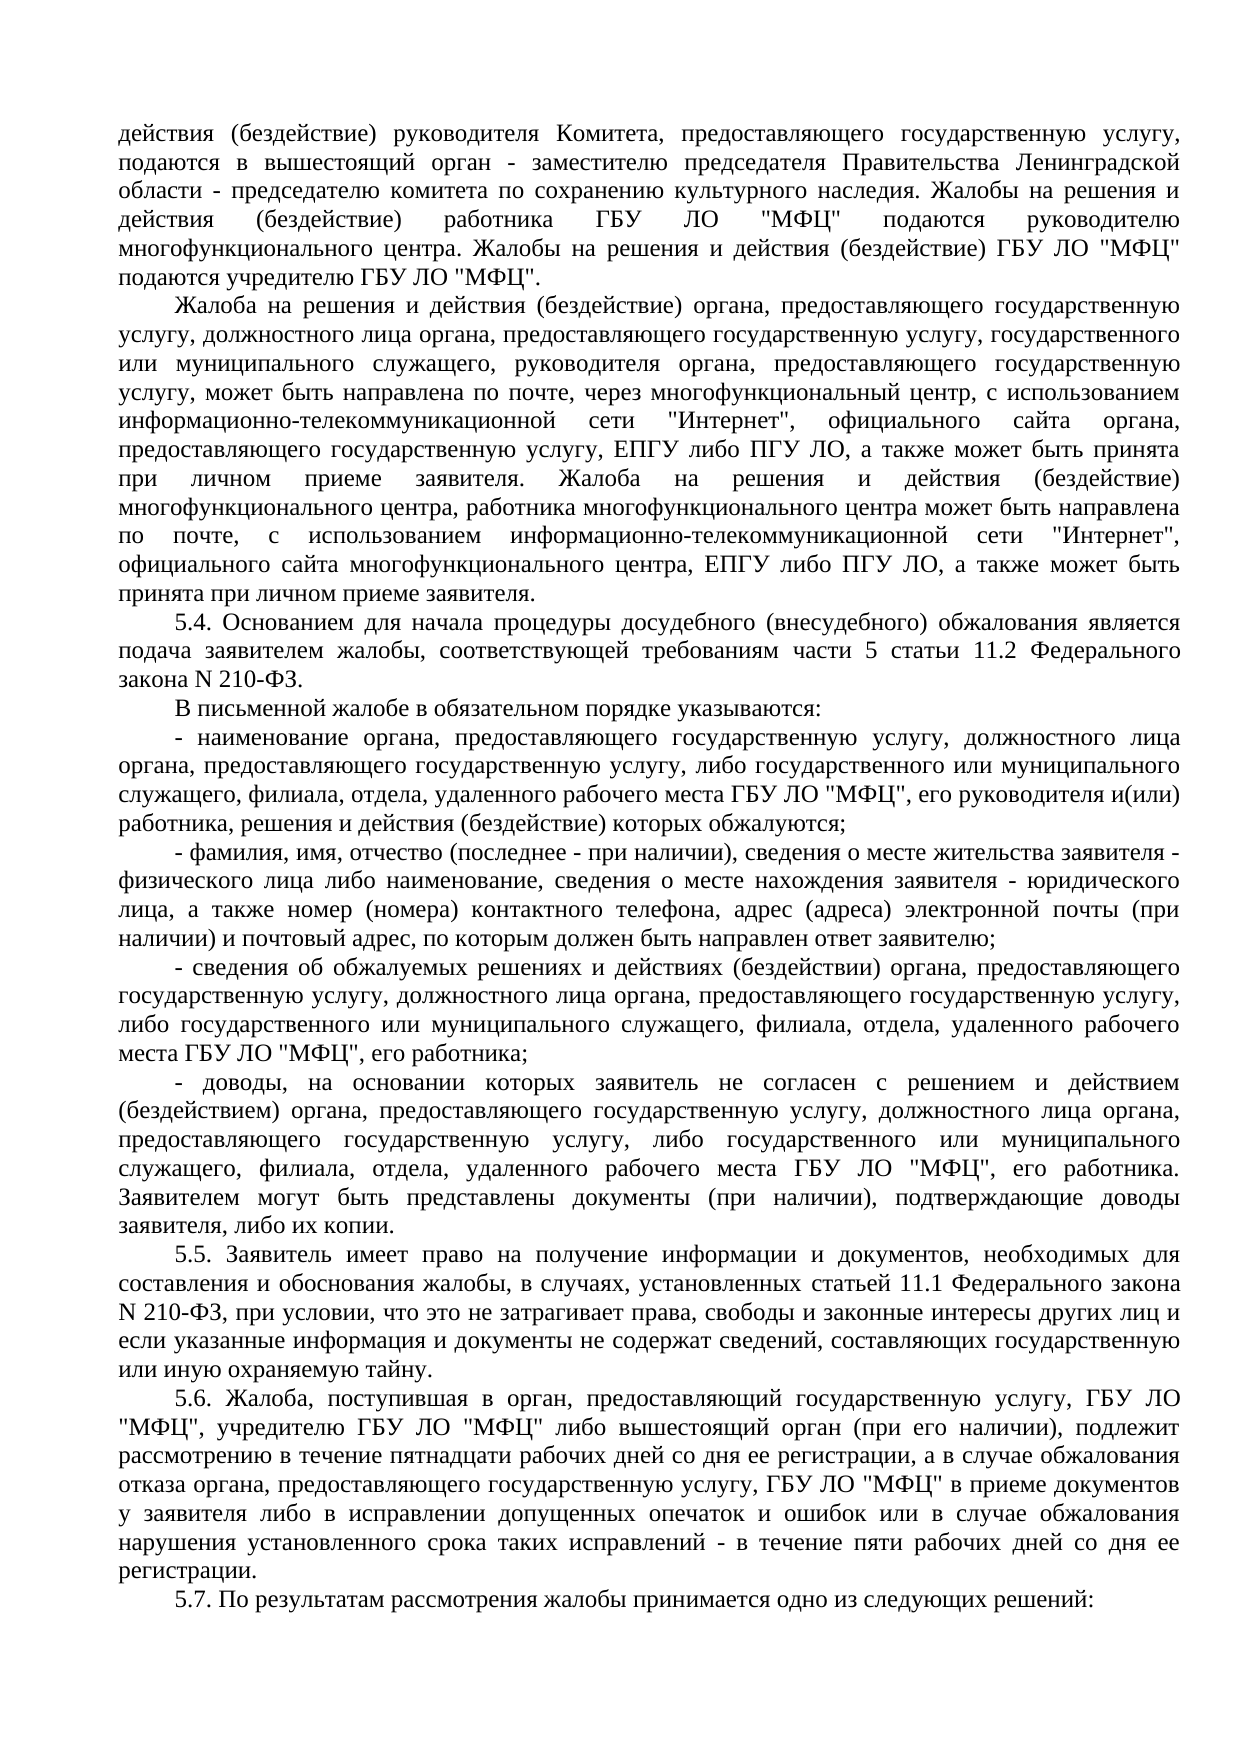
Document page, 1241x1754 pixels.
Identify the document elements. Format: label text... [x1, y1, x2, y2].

text 5.5. Заявитель имеет право на получение информации и документов, необходимых для составления и обоснования жалобы, в случаях, установленных статьей 11.1 Федерального закона N 210-ФЗ, при условии, что это не затрагивает права, свободы и законные интересы других лиц и если указанные информация и документы не содержат сведений, составляющих государственную или иную охраняемую тайну. [118, 1239, 1181, 1383]
text - наименование органа, предоставляющего государственную услугу, должностного лица органа, предоставляющего государственную услугу, либо государственного или муниципального служащего, филиала, отдела, удаленного рабочего места ГБУ ЛО "МФЦ", его руководителя и(или) работника, решения и действия (бездействие) которых обжалуются; [118, 722, 1181, 837]
text Жалоба на решения и действия (бездействие) органа, предоставляющего государственную услугу, должностного лица органа, предоставляющего государственную услугу, государственного или муниципального служащего, руководителя органа, предоставляющего государственную услугу, может быть направлена по почте, через многофункциональный центр, с использованием информационно-телекоммуникационной сети "Интернет", официального сайта органа, предоставляющего государственную услугу, ЕПГУ либо ПГУ ЛО, а также может быть принята при личном приеме заявителя. Жалоба на решения и действия (бездействие) многофункционального центра, работника многофункционального центра может быть направлена по почте, с использованием информационно-телекоммуникационной сети "Интернет", официального сайта многофункционального центра, ЕПГУ либо ПГУ ЛО, а также может быть принята при личном приеме заявителя. [118, 291, 1181, 607]
text - доводы, на основании которых заявитель не согласен с решением и действием (бездействием) органа, предоставляющего государственную услугу, должностного лица органа, предоставляющего государственную услугу, либо государственного или муниципального служащего, филиала, отдела, удаленного рабочего места ГБУ ЛО "МФЦ", его работника. Заявителем могут быть представлены документы (при наличии), подтверждающие доводы заявителя, либо их копии. [118, 1067, 1181, 1239]
text - фамилия, имя, отчество (последнее - при наличии), сведения о месте жительства заявителя - физического лица либо наименование, сведения о месте нахождения заявителя - юридического лица, а также номер (номера) контактного телефона, адрес (адреса) электронной почты (при наличии) и почтовый адрес, по которым должен быть направлен ответ заявителю; [118, 837, 1181, 952]
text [118, 118, 1181, 291]
text 5.7. По результатам рассмотрения жалобы принимается одно из следующих решений: [118, 1584, 1181, 1613]
text 5.6. Жалоба, поступившая в орган, предоставляющий государственную услугу, ГБУ ЛО "МФЦ", учредителю ГБУ ЛО "МФЦ" либо вышестоящий орган (при его наличии), подлежит рассмотрению в течение пятнадцати рабочих дней со дня ее регистрации, а в случае обжалования отказа органа, предоставляющего государственную услугу, ГБУ ЛО "МФЦ" в приеме документов у заявителя либо в исправлении допущенных опечаток и ошибок или в случае обжалования нарушения установленного срока таких исправлений - в течение пяти рабочих дней со дня ее регистрации. [118, 1383, 1181, 1584]
text - сведения об обжалуемых решениях и действиях (бездействии) органа, предоставляющего государственную услугу, должностного лица органа, предоставляющего государственную услугу, либо государственного или муниципального служащего, филиала, отдела, удаленного рабочего места ГБУ ЛО "МФЦ", его работника; [118, 952, 1181, 1067]
text В письменной жалобе в обязательном порядке указываются: [118, 693, 1181, 722]
text 5.4. Основанием для начала процедуры досудебного (внесудебного) обжалования является подача заявителем жалобы, соответствующей требованиям части 5 статьи 11.2 Федерального закона N 210-ФЗ. [118, 607, 1181, 693]
